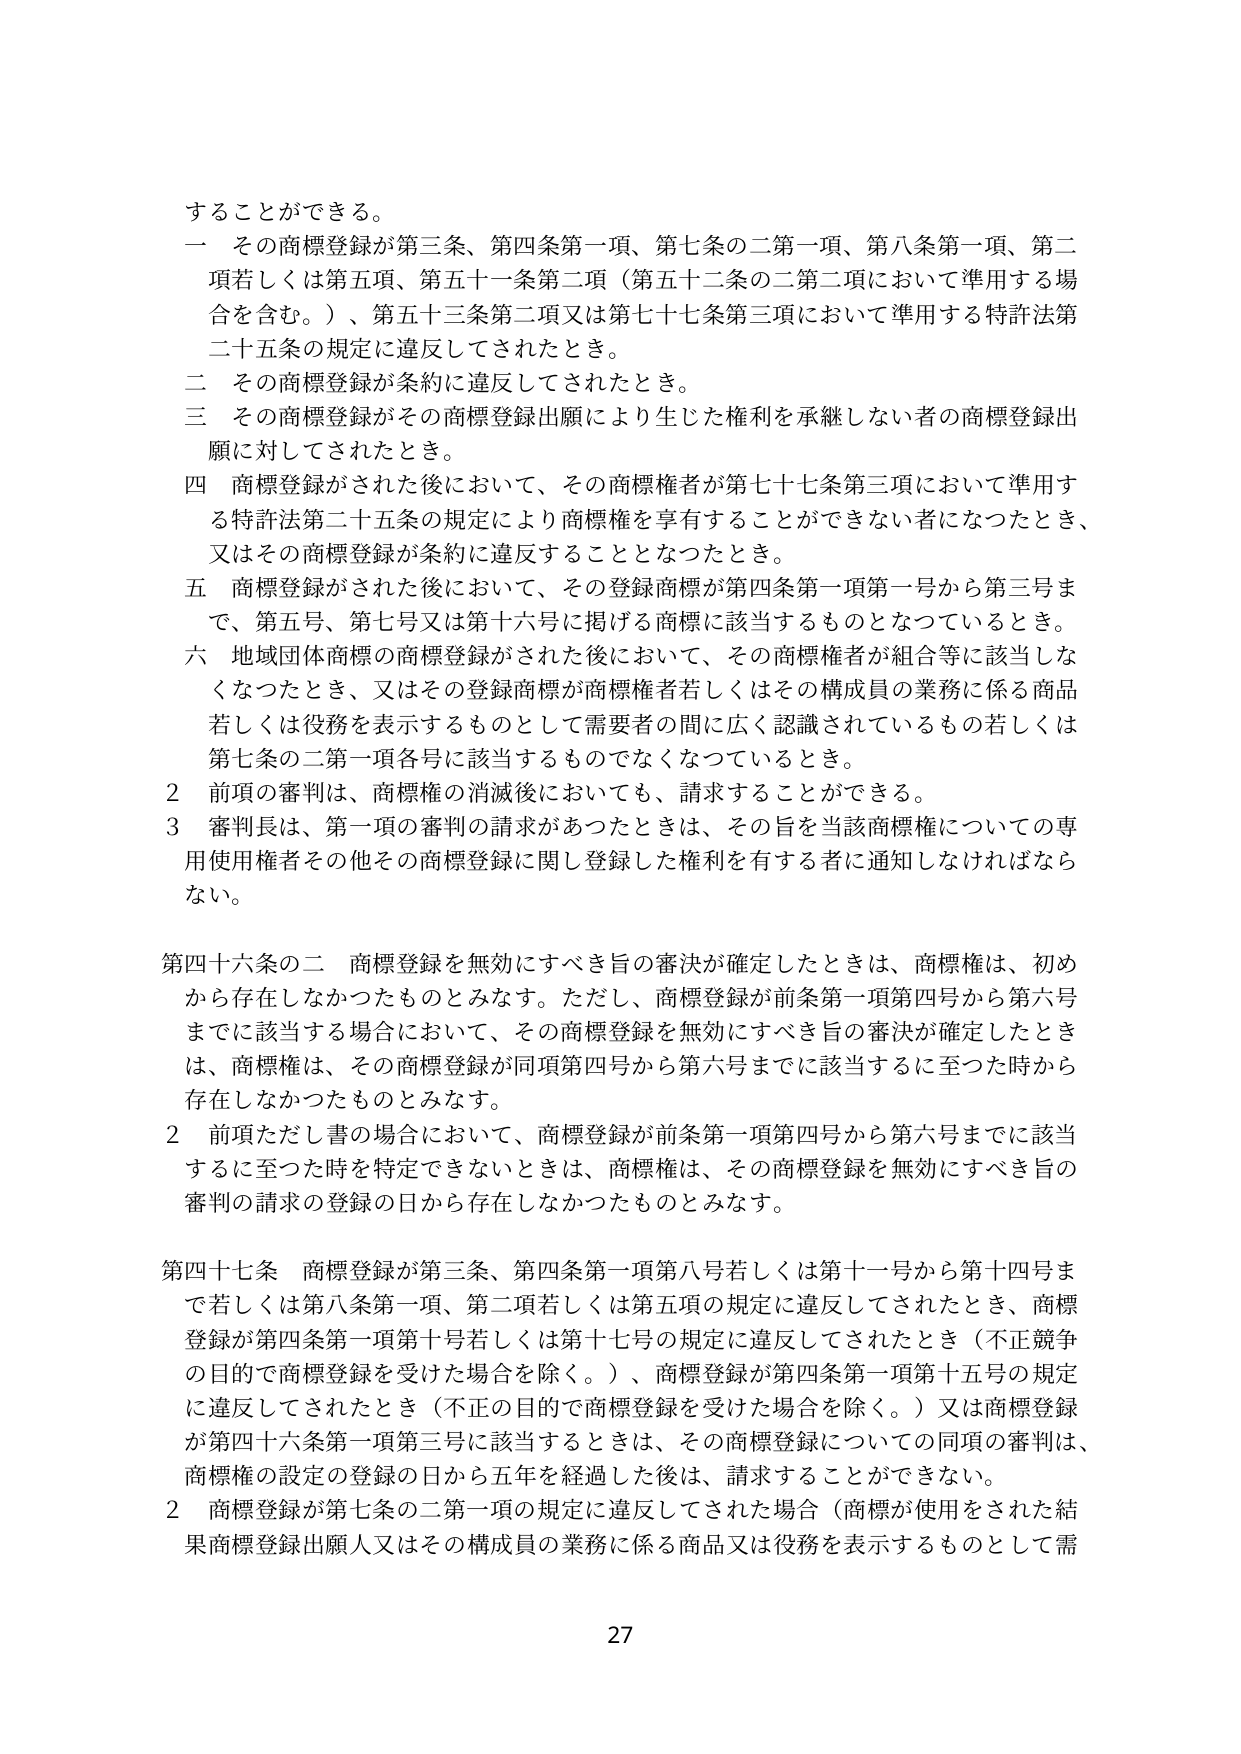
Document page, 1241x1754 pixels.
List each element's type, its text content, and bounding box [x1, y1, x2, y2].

text ３ 審判長は、第一項の審判の請求があつたときは、その旨を当該商標権についての専用使用権者その他その商標登録に関し登録した権利を有する者に通知しなければならない。 [161, 809, 1079, 911]
text ２ 前項の審判は、商標権の消滅後においても、請求することができる。 [161, 774, 1079, 809]
text 三 その商標登録がその商標登録出願により生じた権利を承継しない者の商標登録出願に対してされたとき。 [184, 399, 1079, 467]
text ２ 前項ただし書の場合において、商標登録が前条第一項第四号から第六号までに該当するに至つた時を特定できないときは、商標権は、その商標登録を無効にすべき旨の審判の請求の登録の日から存在しなかつたものとみなす。 [161, 1116, 1079, 1219]
text 第四十六条の二 商標登録を無効にすべき旨の審決が確定したときは、商標権は、初めから存在しなかつたものとみなす。ただし、商標登録が前条第一項第四号から第六号までに該当する場合において、その商標登録を無効にすべき旨の審決が確定したときは、商標権は、その商標登録が同項第四号から第六号までに該当するに至つた時から存在しなかつたものとみなす。 [161, 945, 1079, 1116]
text 第四十七条 商標登録が第三条、第四条第一項第八号若しくは第十一号から第十四号まで若しくは第八条第一項、第二項若しくは第五項の規定に違反してされたとき、商標登録が第四条第一項第十号若しくは第十七号の規定に違反してされたとき（不正競争の目的で商標登録を受けた場合を除く。）、商標登録が第四条第一項第十五号の規定に違反してされたとき（不正の目的で商標登録を受けた場合を除く。）又は商標登録が第四十六条第一項第三号に該当するときは、その商標登録についての同項の審判は、商標権の設定の登録の日から五年を経過した後は、請求することができない。 [161, 1253, 1079, 1492]
text 二 その商標登録が条約に違反してされたとき。 [184, 364, 1079, 399]
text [161, 1492, 1079, 1560]
text 一 その商標登録が第三条、第四条第一項、第七条の二第一項、第八条第一項、第二項若しくは第五項、第五十一条第二項（第五十二条の二第二項において準用する場合を含む。）、第五十三条第二項又は第七十七条第三項において準用する特許法第二十五条の規定に違反してされたとき。 [184, 228, 1079, 364]
text 五 商標登録がされた後において、その登録商標が第四条第一項第一号から第三号まで、第五号、第七号又は第十六号に掲げる商標に該当するものとなつているとき。 [184, 569, 1079, 638]
text 六 地域団体商標の商標登録がされた後において、その商標権者が組合等に該当しなくなつたとき、又はその登録商標が商標権者若しくはその構成員の業務に係る商品若しくは役務を表示するものとして需要者の間に広く認識されているもの若しくは第七条の二第一項各号に該当するものでなくなつているとき。 [184, 638, 1079, 774]
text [161, 194, 1079, 228]
text 四 商標登録がされた後において、その商標権者が第七十七条第三項において準用する特許法第二十五条の規定により商標権を享有することができない者になつたとき、又はその商標登録が条約に違反することとなつたとき。 [184, 467, 1079, 569]
